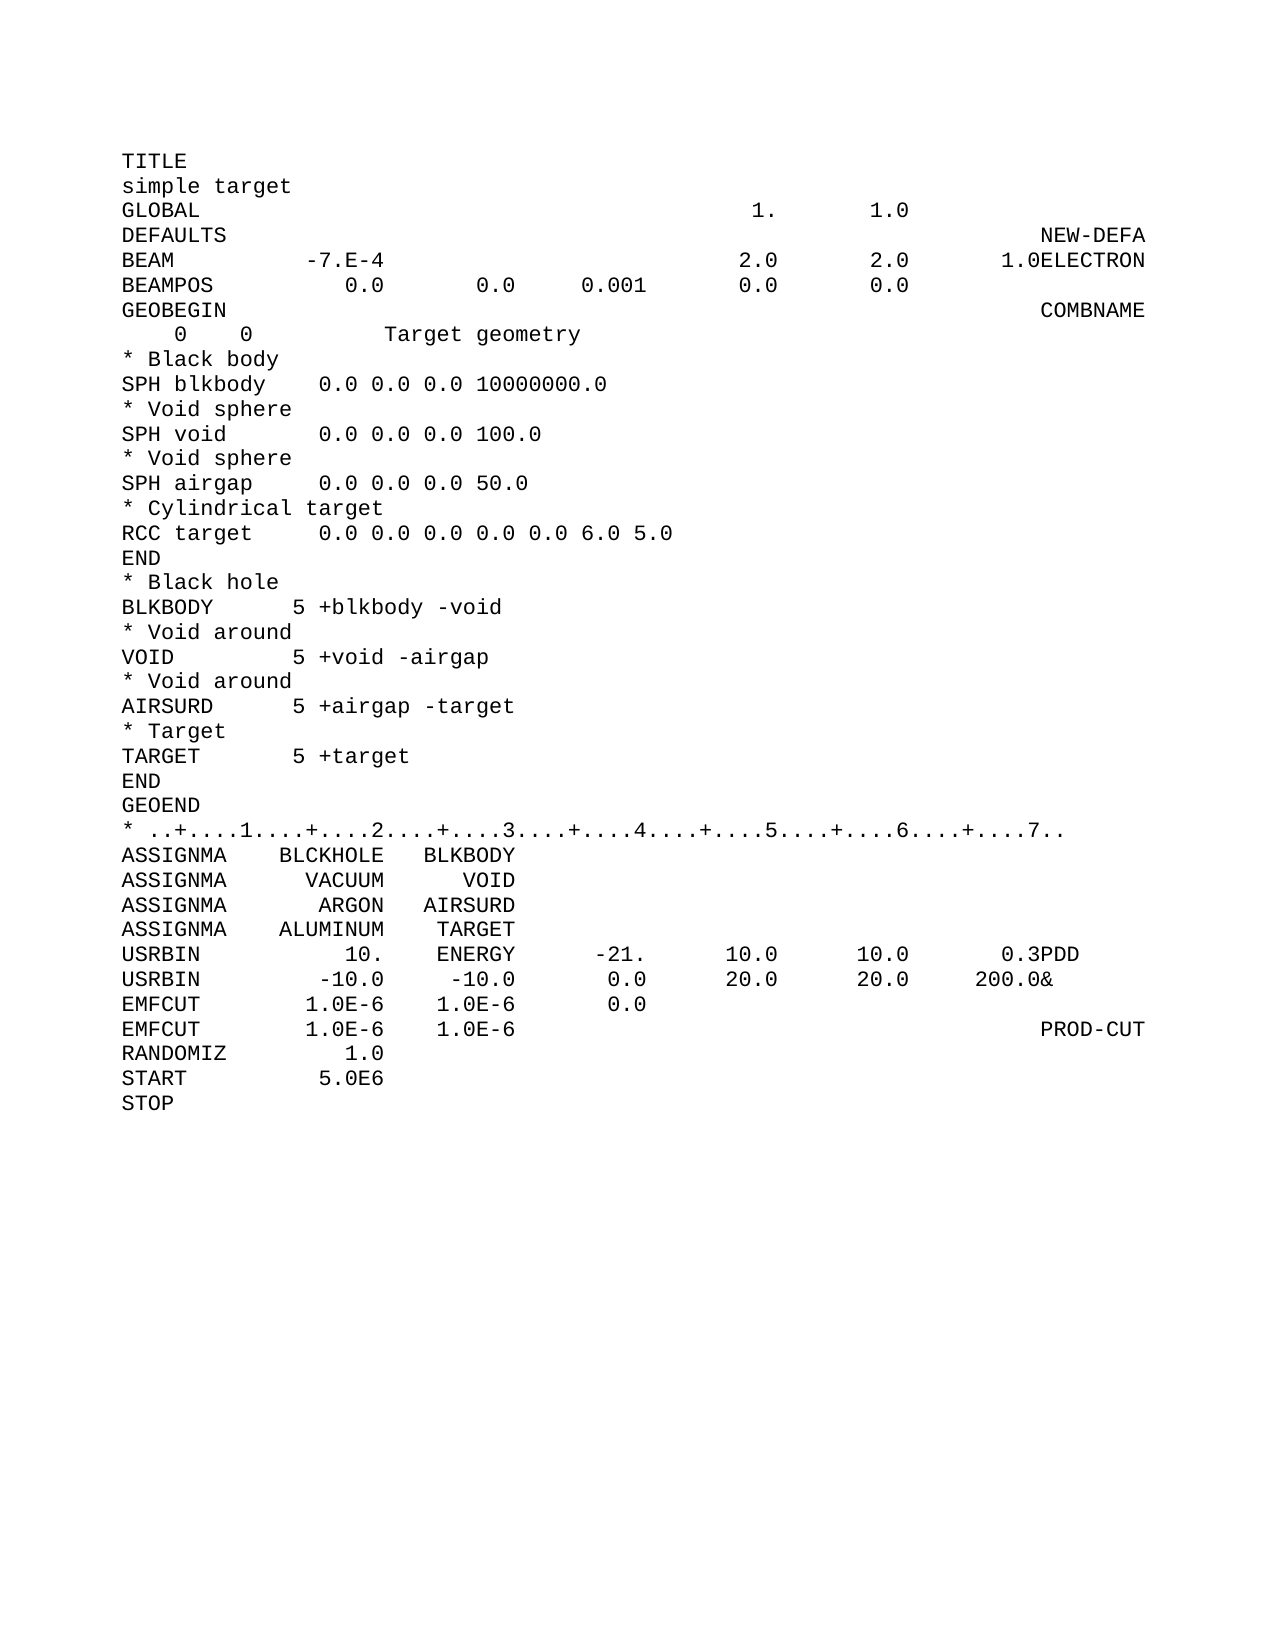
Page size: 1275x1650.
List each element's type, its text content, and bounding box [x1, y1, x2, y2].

text EMFCUT 1.0E-6 1.0E-6 0.0 [121, 993, 1185, 1018]
text SPH airgap 0.0 0.0 0.0 50.0 [121, 472, 1185, 497]
text SPH blkbody 0.0 0.0 0.0 10000000.0 [121, 373, 1185, 398]
text * Target [121, 720, 1185, 745]
text * Black hole [121, 571, 1185, 596]
text END [121, 770, 1185, 794]
text ASSIGNMA VACUUM VOID [121, 869, 1185, 894]
text EMFCUT 1.0E-6 1.0E-6 PROD-CUT [121, 1018, 1185, 1042]
text STOP [121, 1092, 1185, 1117]
text BLKBODY 5 +blkbody -void [121, 596, 1185, 621]
text 0 0 Target geometry [121, 323, 1185, 348]
text END [121, 547, 1185, 571]
text * ..+....1....+....2....+....3....+....4....+....5....+....6....+....7.. [121, 819, 1185, 844]
text RANDOMIZ 1.0 [121, 1042, 1185, 1067]
text ASSIGNMA ALUMINUM TARGET [121, 918, 1185, 943]
text USRBIN 10. ENERGY -21. 10.0 10.0 0.3PDD [121, 943, 1185, 968]
text GEOEND [121, 794, 1185, 819]
text * Black body [121, 348, 1185, 373]
text ASSIGNMA ARGON AIRSURD [121, 894, 1185, 918]
text TARGET 5 +target [121, 745, 1185, 770]
text USRBIN -10.0 -10.0 0.0 20.0 20.0 200.0& [121, 968, 1185, 993]
text SPH void 0.0 0.0 0.0 100.0 [121, 423, 1185, 447]
text * Void around [121, 671, 1185, 695]
text RCC target 0.0 0.0 0.0 0.0 0.0 6.0 5.0 [121, 522, 1185, 547]
text GEOBEGIN COMBNAME [121, 299, 1185, 323]
text VOID 5 +void -airgap [121, 646, 1185, 671]
text ASSIGNMA BLCKHOLE BLKBODY [121, 844, 1185, 869]
text simple target [121, 175, 1185, 199]
text DEFAULTS NEW-DEFA [121, 224, 1185, 249]
text * Void around [121, 621, 1185, 646]
text BEAMPOS 0.0 0.0 0.001 0.0 0.0 [121, 274, 1185, 299]
text * Void sphere [121, 398, 1185, 423]
text AIRSURD 5 +airgap -target [121, 695, 1185, 720]
text GLOBAL 1. 1.0 [121, 199, 1185, 224]
text TITLE [121, 150, 1185, 175]
text BEAM -7.E-4 2.0 2.0 1.0ELECTRON [121, 249, 1185, 274]
text START 5.0E6 [121, 1067, 1185, 1092]
text * Cylindrical target [121, 497, 1185, 522]
text * Void sphere [121, 447, 1185, 472]
